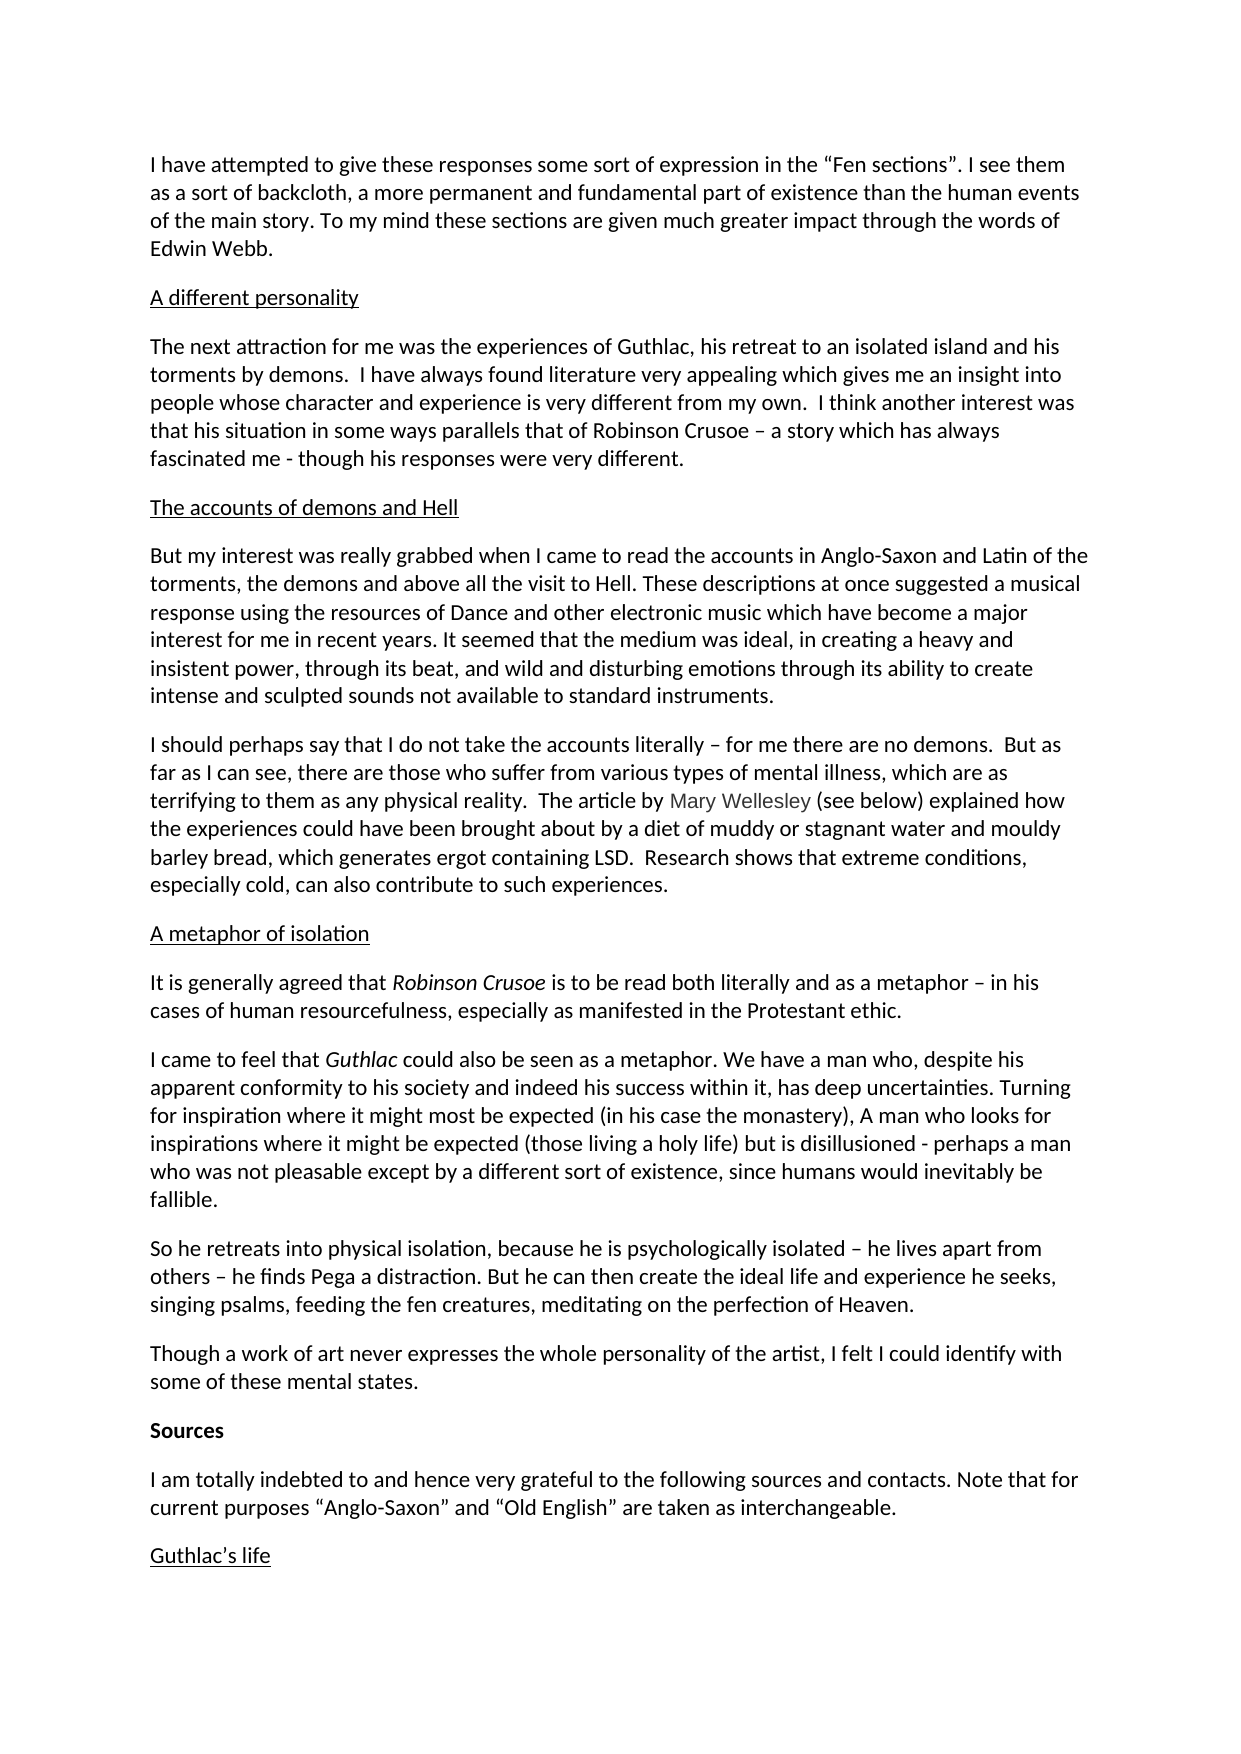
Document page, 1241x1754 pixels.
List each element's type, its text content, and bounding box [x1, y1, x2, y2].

text But my interest was really grabbed when I came to read the accounts in Anglo-Saxon and Latin of the torments, the demons and above all the visit to Hell. These descriptions at once suggested a musical response using the resources of Dance and other electronic music which have become a major interest for me in recent years. It seemed that the medium was ideal, in creating a heavy and insistent power, through its beat, and wild and disturbing emotions through its ability to create intense and sculpted sounds not available to standard instruments. [150, 542, 1090, 710]
text A metaphor of isolation [150, 919, 1090, 947]
text So he retreats into physical isolation, because he is psychologically isolated – he lives apart from others – he finds Pega a distraction. But he can then create the ideal life and experience he seeks, singing psalms, feeding the fen creatures, meditating on the perfection of Heaven. [150, 1234, 1090, 1318]
text A different personality [150, 283, 1090, 311]
text The next attraction for me was the experiences of Guthlac, his retreat to an isolated island and his torments by demons. I have always found literature very appealing which gives me an insight into people whose character and experience is very different from my own. I think another interest was that his situation in some ways parallels that of Robinson Crusoe – a story which has always fascinated me - though his responses were very different. [150, 332, 1090, 472]
text Though a work of art never expresses the whole personality of the artist, I felt I could identify with some of these mental states. [150, 1339, 1090, 1395]
text It is generally agreed that Robinson Crusoe is to be read both literally and as a metaphor – in his cases of human resourcefulness, especially as manifested in the Protestant ethic. [150, 968, 1090, 1024]
text I should perhaps say that I do not take the accounts literally – for me there are no demons. But as far as I can see, there are those who suffer from various types of mental illness, which are as terrifying to them as any physical reality. The article by Mary Wellesley (see below) explained how the experiences could have been brought about by a diet of muddy or stagnant water and mouldy barley bread, which generates ergot containing LSD. Research shows that extreme conditions, especially cold, can also contribute to such experiences. [150, 731, 1090, 899]
text Guthlac’s life [150, 1542, 1090, 1570]
text The accounts of demons and Hell [150, 493, 1090, 521]
text Sources [150, 1416, 1090, 1444]
text I have attempted to give these responses some sort of expression in the “Fen sections”. I see them as a sort of backcloth, a more permanent and fundamental part of existence than the human events of the main story. To my mind these sections are given much greater impact through the words of Edwin Webb. [150, 150, 1090, 262]
text I am totally indebted to and hence very grateful to the following sources and contacts. Note that for current purposes “Anglo-Saxon” and “Old English” are taken as interchangeable. [150, 1465, 1090, 1521]
text I came to feel that Guthlac could also be seen as a metaphor. We have a man who, despite his apparent conformity to his society and indeed his success within it, has deep uncertainties. Turning for inspiration where it might most be expected (in his case the monastery), A man who looks for inspirations where it might be expected (those living a holy life) but is disillusioned - perhaps a man who was not pleasable except by a different sort of existence, since humans would inevitably be fallible. [150, 1045, 1090, 1213]
